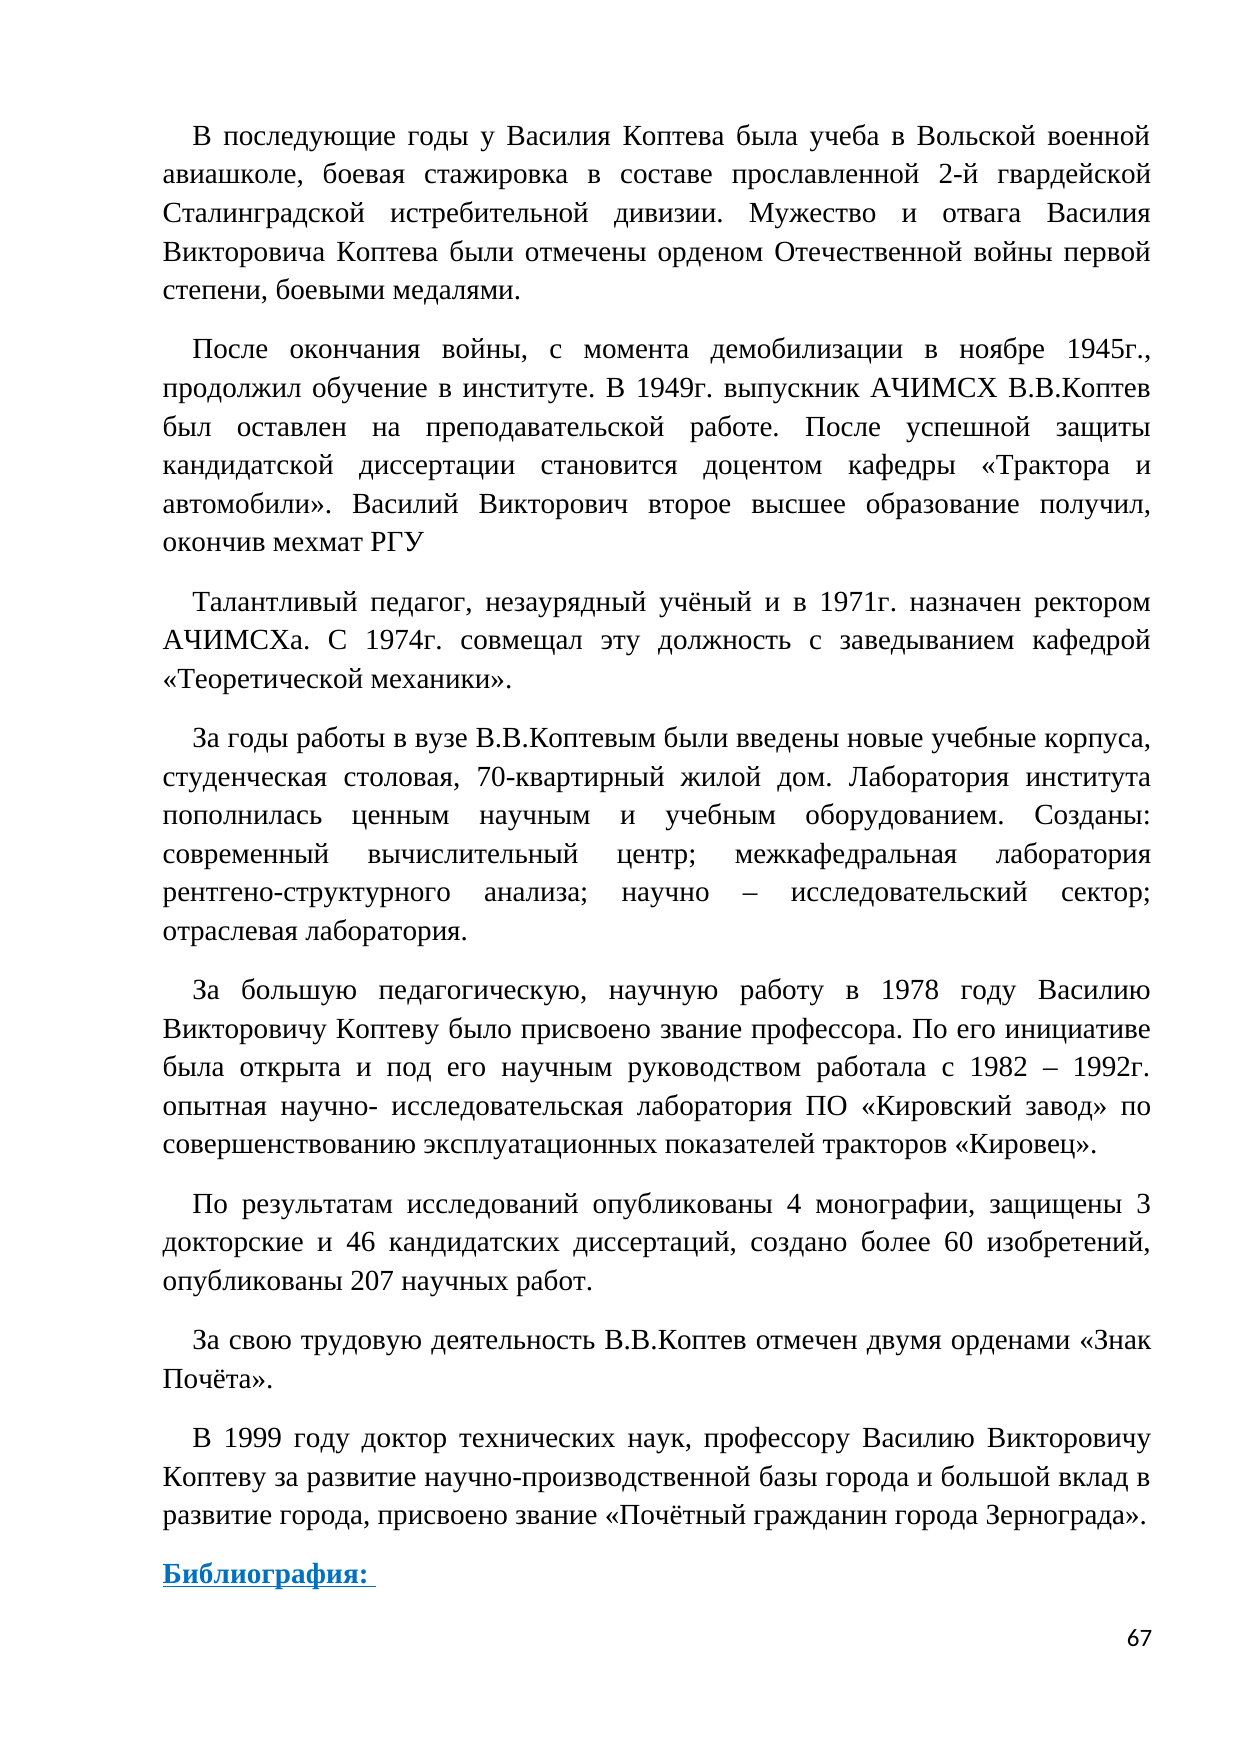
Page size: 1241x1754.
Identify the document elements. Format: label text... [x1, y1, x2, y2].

text За большую педагогическую, научную работу в 1978 году Василию Викторовичу Коптеву было присвоено звание профессора. По его инициативе была открыта и под его научным руководством работала с 1982 – 1992г. опытная научно- исследовательская лаборатория ПО «Кировский завод» по совершенствованию эксплуатационных показателей тракторов «Кировец». [162, 972, 1152, 1160]
text Талантливый педагог, незаурядный учёный и в 1971г. назначен ректором АЧИМСХа. С 1974г. совмещал эту должность с заведыванием кафедрой «Теоретической механики». [162, 584, 1152, 694]
text За свою трудовую деятельность В.В.Коптев отмечен двумя орденами «Знак Почёта». [162, 1322, 1152, 1394]
text После окончания войны, с момента демобилизации в ноябре 1945г., продолжил обучение в институте. В 1949г. выпускник АЧИМСХ В.В.Коптев был оставлен на преподавательской работе. После успешной защиты кандидатской диссертации становится доцентом кафедры «Трактора и автомобили». Василий Викторович второе высшее образование получил, окончив мехмат РГУ [162, 332, 1152, 558]
text В последующие годы у Василия Коптева была учеба в Вольской военной авиашколе, боевая стажировка в составе прославленной 2-й гвардейской Сталинградской истребительной дивизии. Мужество и отвага Василия Викторовича Коптева были отмечены орденом Отечественной войны первой степени, боевыми медалями. [162, 118, 1152, 306]
text По результатам исследований опубликованы 4 монографии, защищены 3 докторские и 46 кандидатских диссертаций, создано более 60 изобретений, опубликованы 207 научных работ. [162, 1186, 1152, 1296]
text За годы работы в вузе В.В.Коптевым были введены новые учебные корпуса, студенческая столовая, 70-квартирный жилой дом. Лаборатория института пополнилась ценным научным и учебным оборудованием. Созданы: современный вычислительный центр; межкафедральная лаборатория рентгено-структурного анализа; научно – исследовательский сектор; отраслевая лаборатория. [162, 720, 1152, 946]
text В 1999 году доктор технических наук, профессору Василию Викторовичу Коптеву за развитие научно-производственной базы города и большой вклад в развитие города, присвоено звание «Почётный гражданин города Зернограда». [162, 1420, 1152, 1531]
text Библиография: [162, 1557, 1152, 1590]
